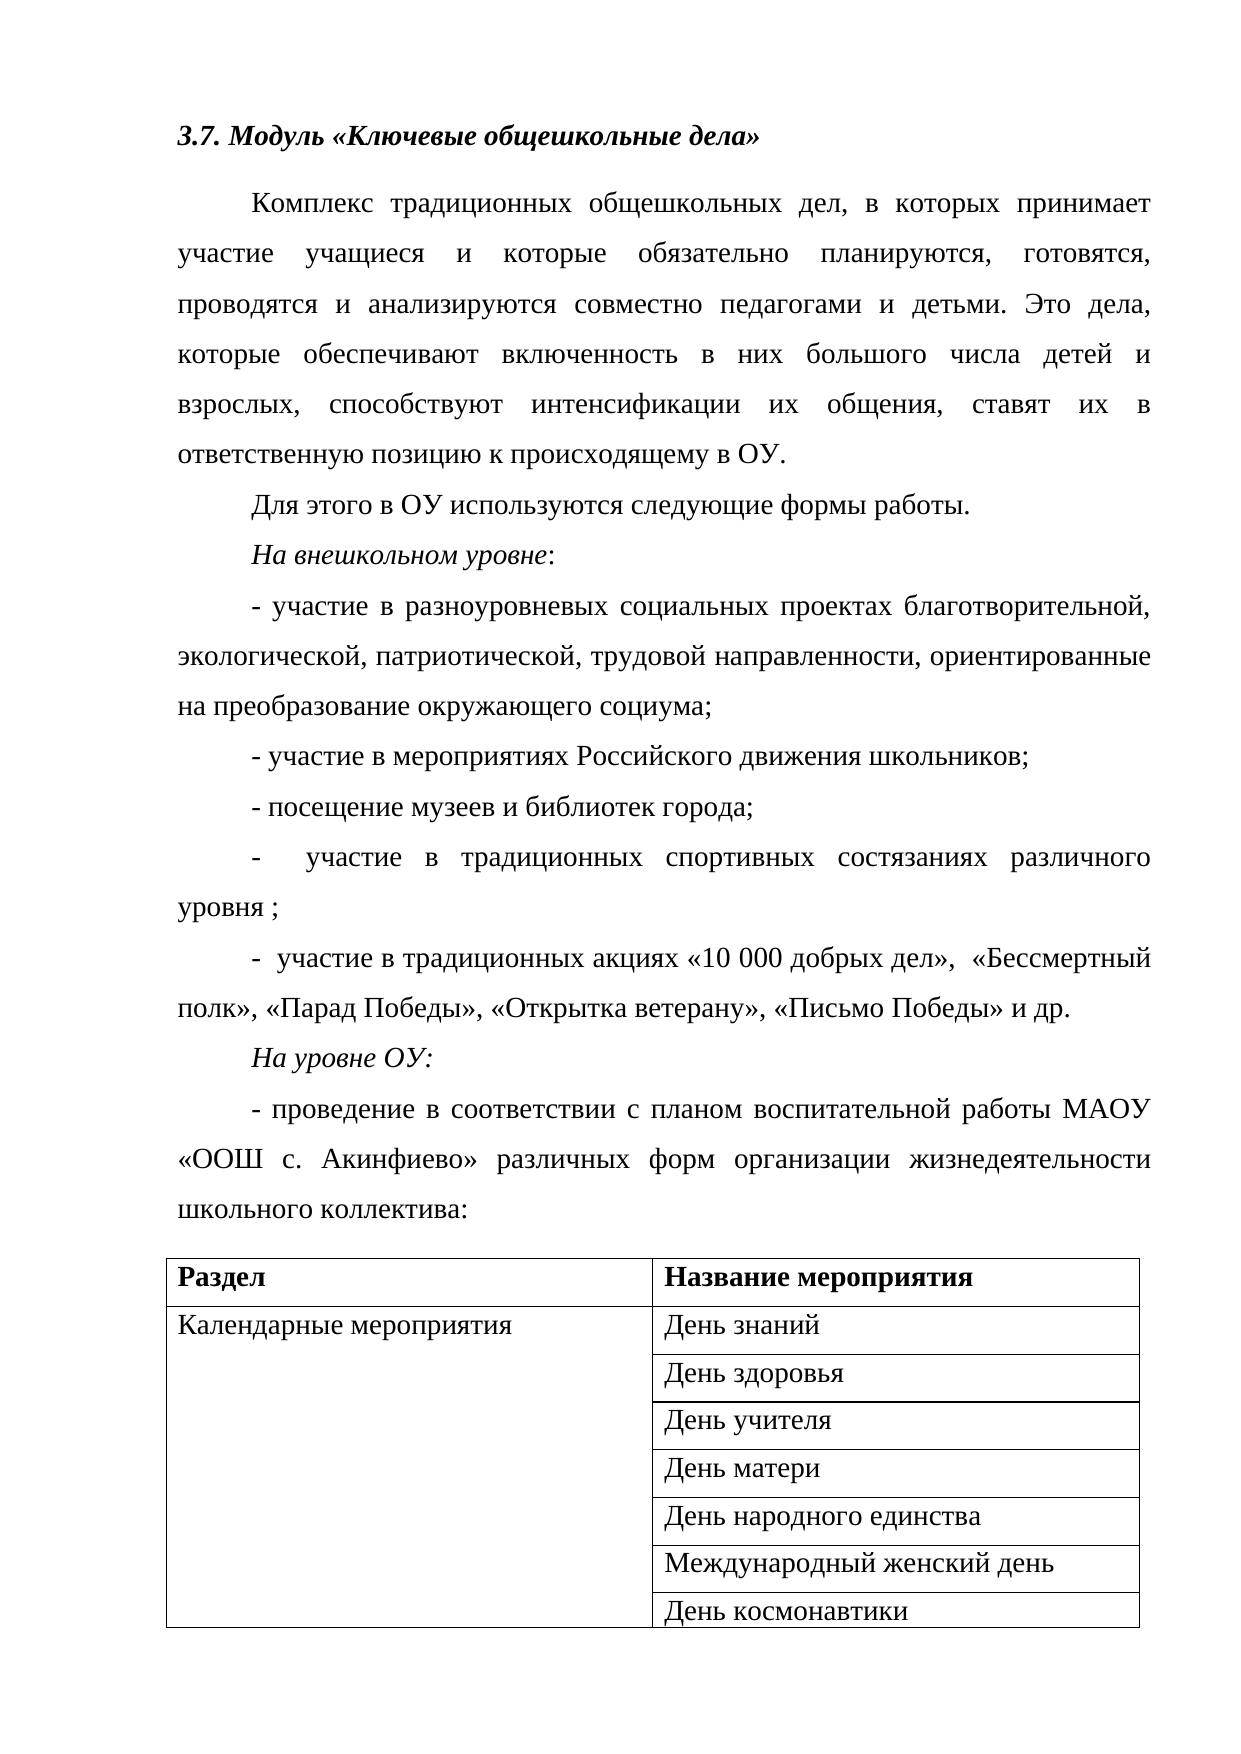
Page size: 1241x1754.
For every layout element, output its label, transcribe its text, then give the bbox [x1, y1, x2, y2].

table_cell Международный женский день [653, 1546, 1139, 1592]
text На внешкольном уровне: [177, 537, 1152, 571]
table_cell День знаний [653, 1307, 1139, 1354]
text На уровне ОУ: [177, 1040, 1152, 1074]
text Для этого в ОУ используются следующие формы работы. [177, 487, 1152, 521]
table_cell Календарные мероприятия [167, 1307, 652, 1627]
text - участие в традиционных акциях «10 000 добрых дел», «Бессмертный полк», «Парад Победы», «Открытка ветерану», «Письмо Победы» и др. [177, 940, 1152, 1024]
table_cell День народного единства [653, 1498, 1139, 1544]
text Комплекс традиционных общешкольных дел, в которых принимает участие учащиеся и которые обязательно планируются, готовятся, проводятся и анализируются совместно педагогами и детьми. Это дела, которые обеспечивают включенность в них большого числа детей и взрослых, способствуют интенсификации их общения, ставят их в ответственную позицию к происходящему в ОУ. [177, 185, 1152, 470]
text - участие в традиционных спортивных состязаниях различного уровня ; [177, 839, 1152, 923]
text - посещение музеев и библиотек города; [177, 789, 1152, 822]
text - участие в мероприятиях Российского движения школьников; [177, 738, 1152, 772]
table_cell День учителя [653, 1403, 1139, 1449]
text - проведение в соответствии с планом воспитательной работы МАОУ «ООШ с. Акинфиево» различных форм организации жизнедеятельности школьного коллектива: [177, 1091, 1152, 1225]
table_header Название мероприятия [653, 1259, 1139, 1306]
table_cell День матери [653, 1450, 1139, 1497]
table_cell День космонавтики [653, 1593, 1139, 1627]
text - участие в разноуровневых социальных проектах благотворительной, экологической, патриотической, трудовой направленности, ориентированные на преобразование окружающего социума; [177, 588, 1152, 722]
text 3.7. Модуль «Ключевые общешкольные дела» [177, 118, 1152, 152]
table_header Раздел [167, 1259, 652, 1306]
table_cell День здоровья [653, 1355, 1139, 1401]
